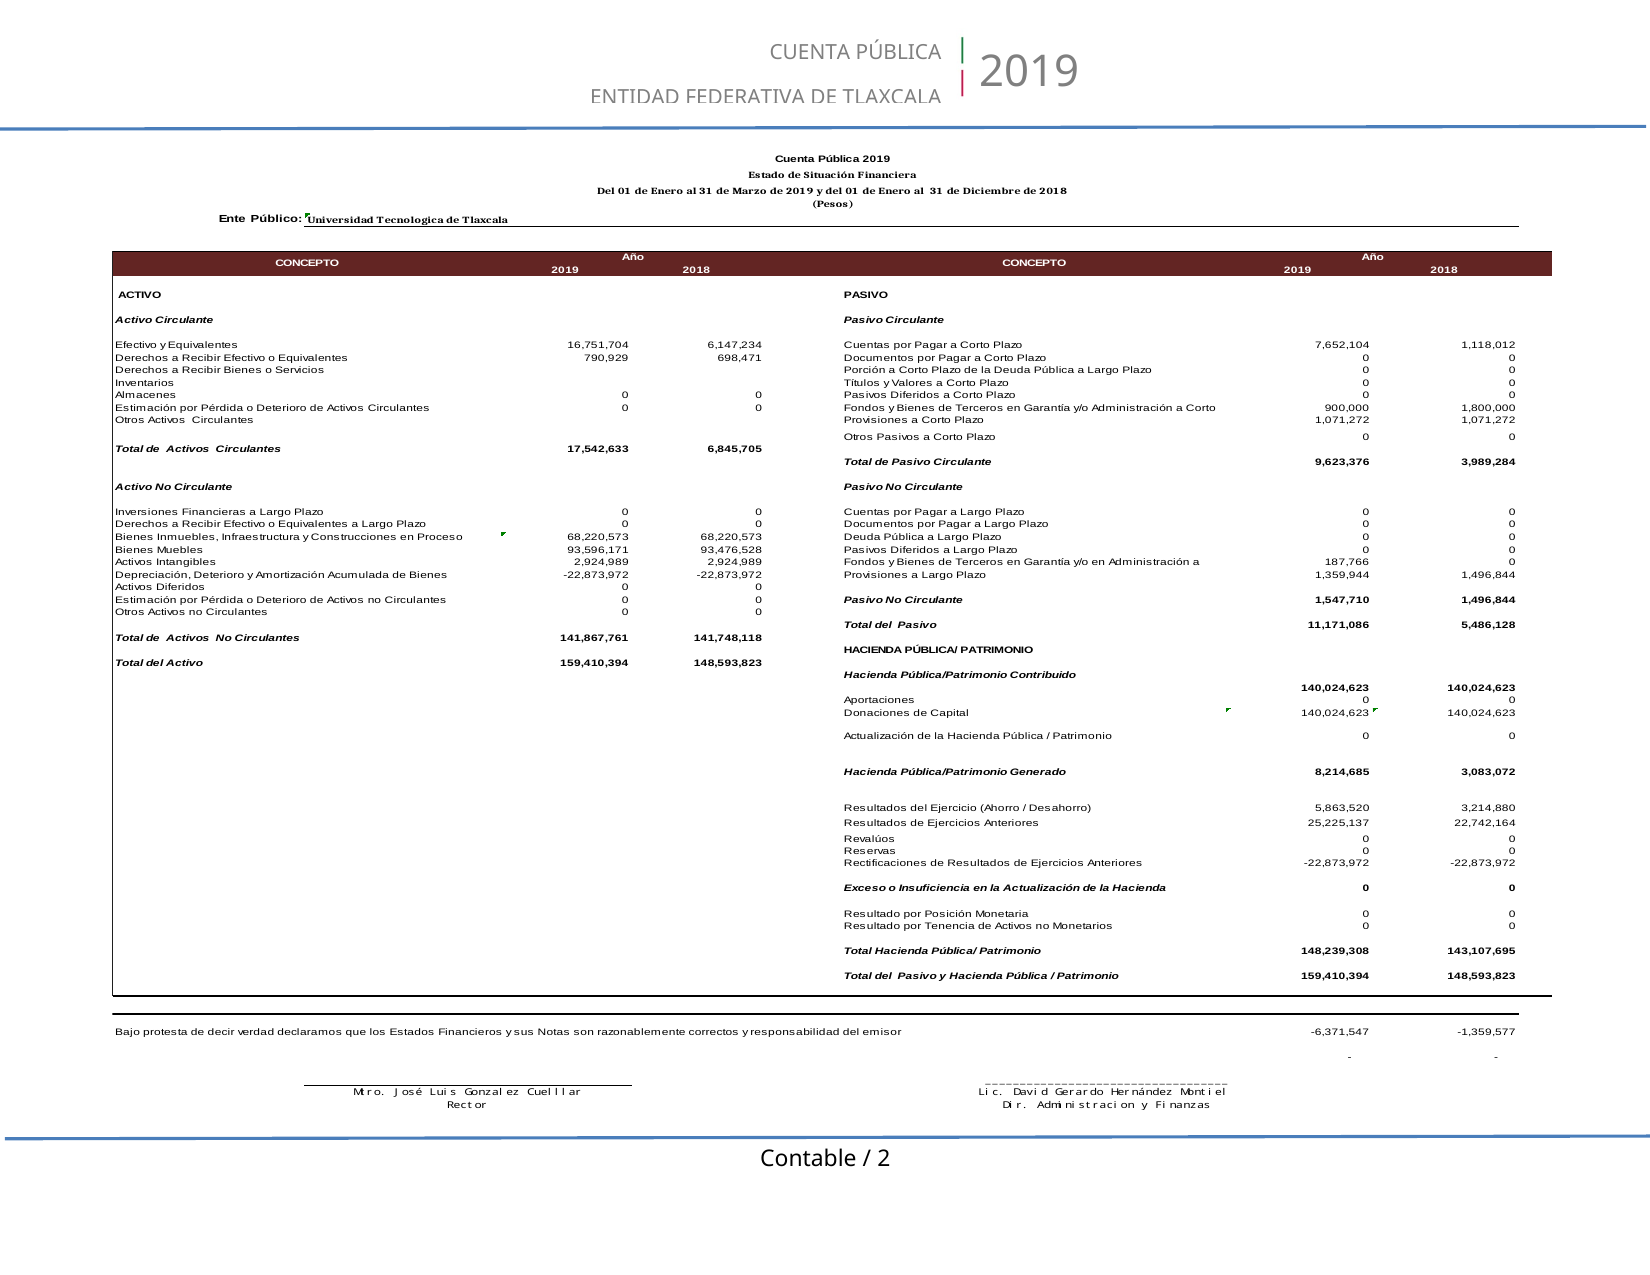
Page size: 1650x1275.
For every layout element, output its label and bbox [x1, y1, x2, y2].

picture [956, 28, 974, 100]
